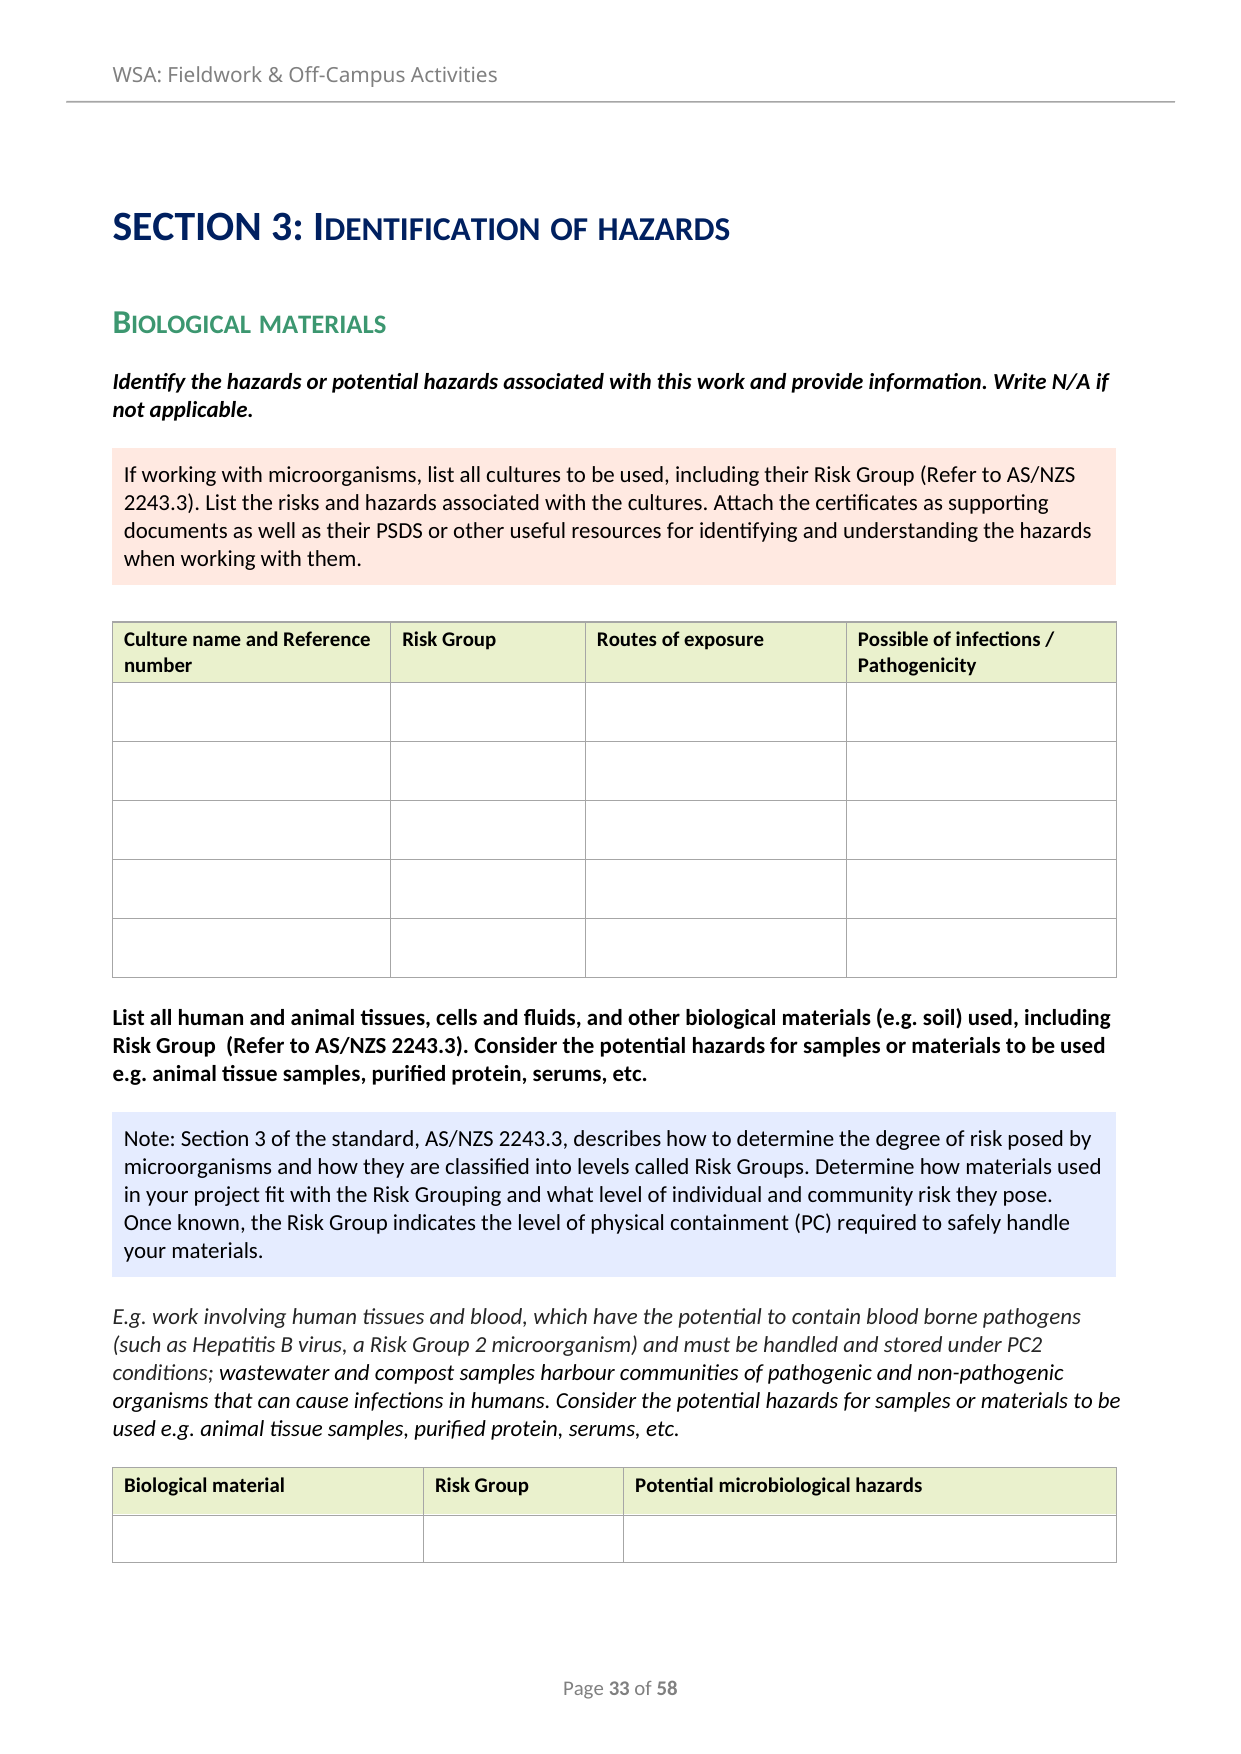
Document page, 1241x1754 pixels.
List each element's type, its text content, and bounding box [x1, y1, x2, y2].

table_cell [586, 860, 846, 918]
table_header Risk Group [424, 1468, 623, 1514]
subtitle SECTION 3: Identification of hazards [112, 200, 1128, 251]
table_header Potential microbiological hazards [624, 1468, 1116, 1514]
table_cell [847, 801, 1116, 859]
table_cell [847, 860, 1116, 918]
table_cell [113, 683, 390, 741]
table_cell [847, 742, 1116, 800]
table_cell [424, 1516, 623, 1562]
table_cell [624, 1516, 1116, 1562]
table_cell [847, 683, 1116, 741]
table_cell [586, 742, 846, 800]
table_cell [847, 919, 1116, 977]
table_cell [391, 683, 585, 741]
subtitle Biological materials [112, 301, 1128, 342]
table_cell [391, 860, 585, 918]
table_cell [586, 919, 846, 977]
table_cell [391, 919, 585, 977]
text List all human and animal tissues, cells and fluids, and other biological materials (e.g. soil) used, including Risk Group (Refer to AS/NZS 2243.3). Consider the potential hazards for samples or materials to be used e.g. animal tissue samples, purified protein, serums, etc. [112, 1003, 1128, 1087]
table_cell [113, 919, 390, 977]
table_header If working with microorganisms, list all cultures to be used, including their Risk Group (Refer to AS/NZS 2243.3). List the risks and hazards associated with the cultures. Attach the certificates as supporting documents as well as their PSDS or other useful resources for identifying and understanding the hazards when working with them. [112, 448, 1116, 585]
table_cell [586, 801, 846, 859]
table_header Note: Section 3 of the standard, AS/NZS 2243.3, describes how to determine the degree of risk posed by microorganisms and how they are classified into levels called Risk Groups. Determine how materials used in your project fit with the Risk Grouping and what level of individual and community risk they pose. Once known, the Risk Group indicates the level of physical containment (PC) required to safely handle your materials. [112, 1112, 1116, 1277]
table_cell [391, 742, 585, 800]
table_header Routes of exposure [586, 623, 846, 682]
table_cell [113, 742, 390, 800]
table_cell [586, 683, 846, 741]
table_cell [391, 801, 585, 859]
table_header Culture name and Reference number [113, 623, 390, 682]
table_cell [113, 1516, 423, 1562]
text E.g. work involving human tissues and blood, which have the potential to contain blood borne pathogens (such as Hepatitis B virus, a Risk Group 2 microorganism) and must be handled and stored under PC2 conditions; wastewater and compost samples harbour communities of pathogenic and non-pathogenic organisms that can cause infections in humans. Consider the potential hazards for samples or materials to be used e.g. animal tissue samples, purified protein, serums, etc. [112, 1302, 1128, 1442]
table_cell [113, 860, 390, 918]
table_cell [113, 801, 390, 859]
text Identify the hazards or potential hazards associated with this work and provide information. Write N/A if not applicable. [112, 367, 1128, 423]
table_header Possible of infections / Pathogenicity [847, 623, 1116, 682]
table_header Biological material [113, 1468, 423, 1514]
table_header Risk Group [391, 623, 585, 682]
